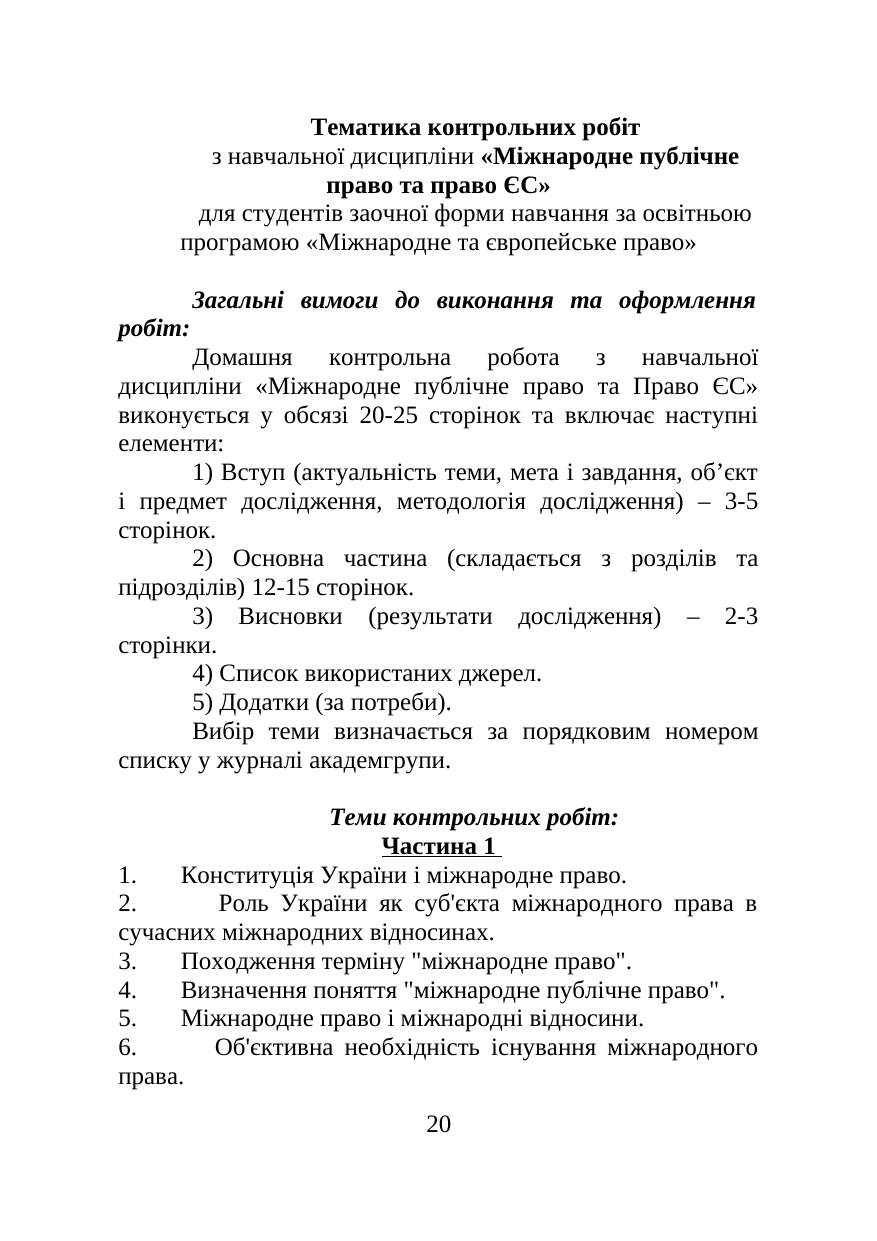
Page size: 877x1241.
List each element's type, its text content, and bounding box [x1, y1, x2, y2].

subtitle 4) Список використаних джерел. [118, 658, 759, 687]
subtitle 1) Вступ (актуальність теми, мета і завдання, об’єкт і предмет дослідження, методологія дослідження) – 3-5 сторінок. [118, 457, 759, 543]
subtitle Загальні вимоги до виконання та оформлення робіт: [118, 285, 759, 342]
subtitle 3) Висновки (результати дослідження) – 2-3 сторінки. [118, 601, 759, 658]
text 3. Походження терміну "міжнародне право". [118, 946, 759, 975]
subtitle Домашня контрольна робота з навчальної дисципліни «Міжнародне публічне право та Право ЄС» виконується у обсязі 20-25 сторінок та включає наступні елементи: [118, 342, 759, 457]
text 4. Визначення поняття "міжнародне публічне право". [118, 975, 759, 1003]
subtitle Вибір теми визначається за порядковим номером списку у журналі академгрупи. [118, 716, 759, 773]
text 1. Конституція України і міжнародне право. [118, 860, 759, 888]
text 6. Об'єктивна необхідність існування міжнародного права. [118, 1032, 759, 1090]
subtitle Тематика контрольних робіт [118, 112, 759, 141]
subtitle 5) Додатки (за потреби). [118, 687, 759, 716]
subtitle Теми контрольних робіт: [118, 802, 759, 831]
subtitle для студентів заочної форми навчання за освітньою програмою «Міжнародне та європейське право» [118, 198, 759, 256]
subtitle 2) Основна частина (складається з розділів та підрозділів) 12-15 сторінок. [118, 543, 759, 601]
subtitle з навчальної дисципліни «Міжнародне публічне право та право ЄС» [118, 141, 759, 198]
text 2. Роль України як суб'єкта міжнародного права в сучасних міжнародних відносинах. [118, 888, 759, 946]
text 5. Міжнародне право і міжнародні відносини. [118, 1003, 759, 1032]
text Частина 1 [118, 831, 759, 860]
